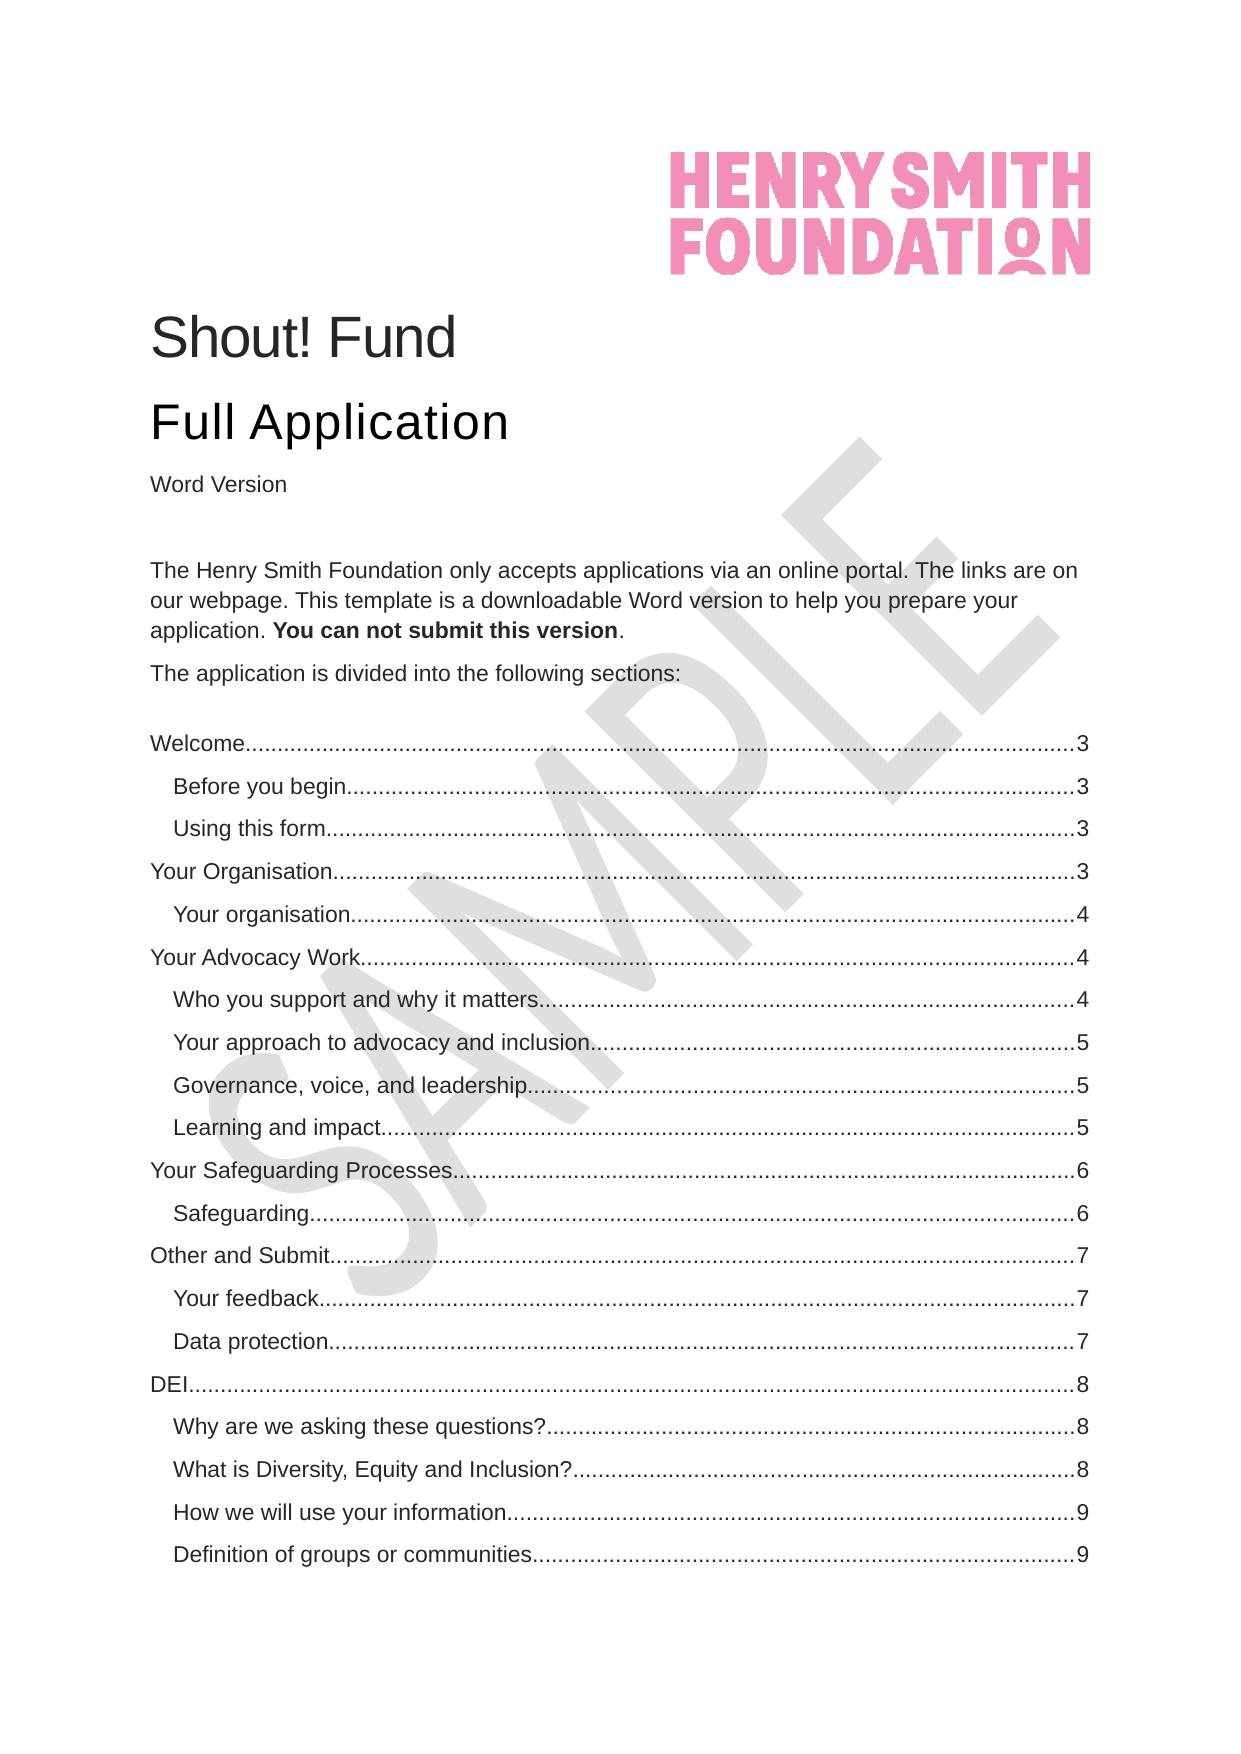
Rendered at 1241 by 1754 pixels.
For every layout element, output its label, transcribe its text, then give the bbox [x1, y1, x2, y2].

text The application is divided into the following sections: [150, 660, 1090, 686]
text Word Version [150, 471, 1090, 498]
title Shout! Fund [150, 303, 1090, 370]
text The Henry Smith Foundation only accepts applications via an online portal. The links are on our webpage. This template is a downloadable Word version to help you prepare your application. You can not submit this version. [150, 557, 1090, 643]
subtitle Full Application [150, 393, 1090, 450]
picture [670, 152, 1091, 279]
